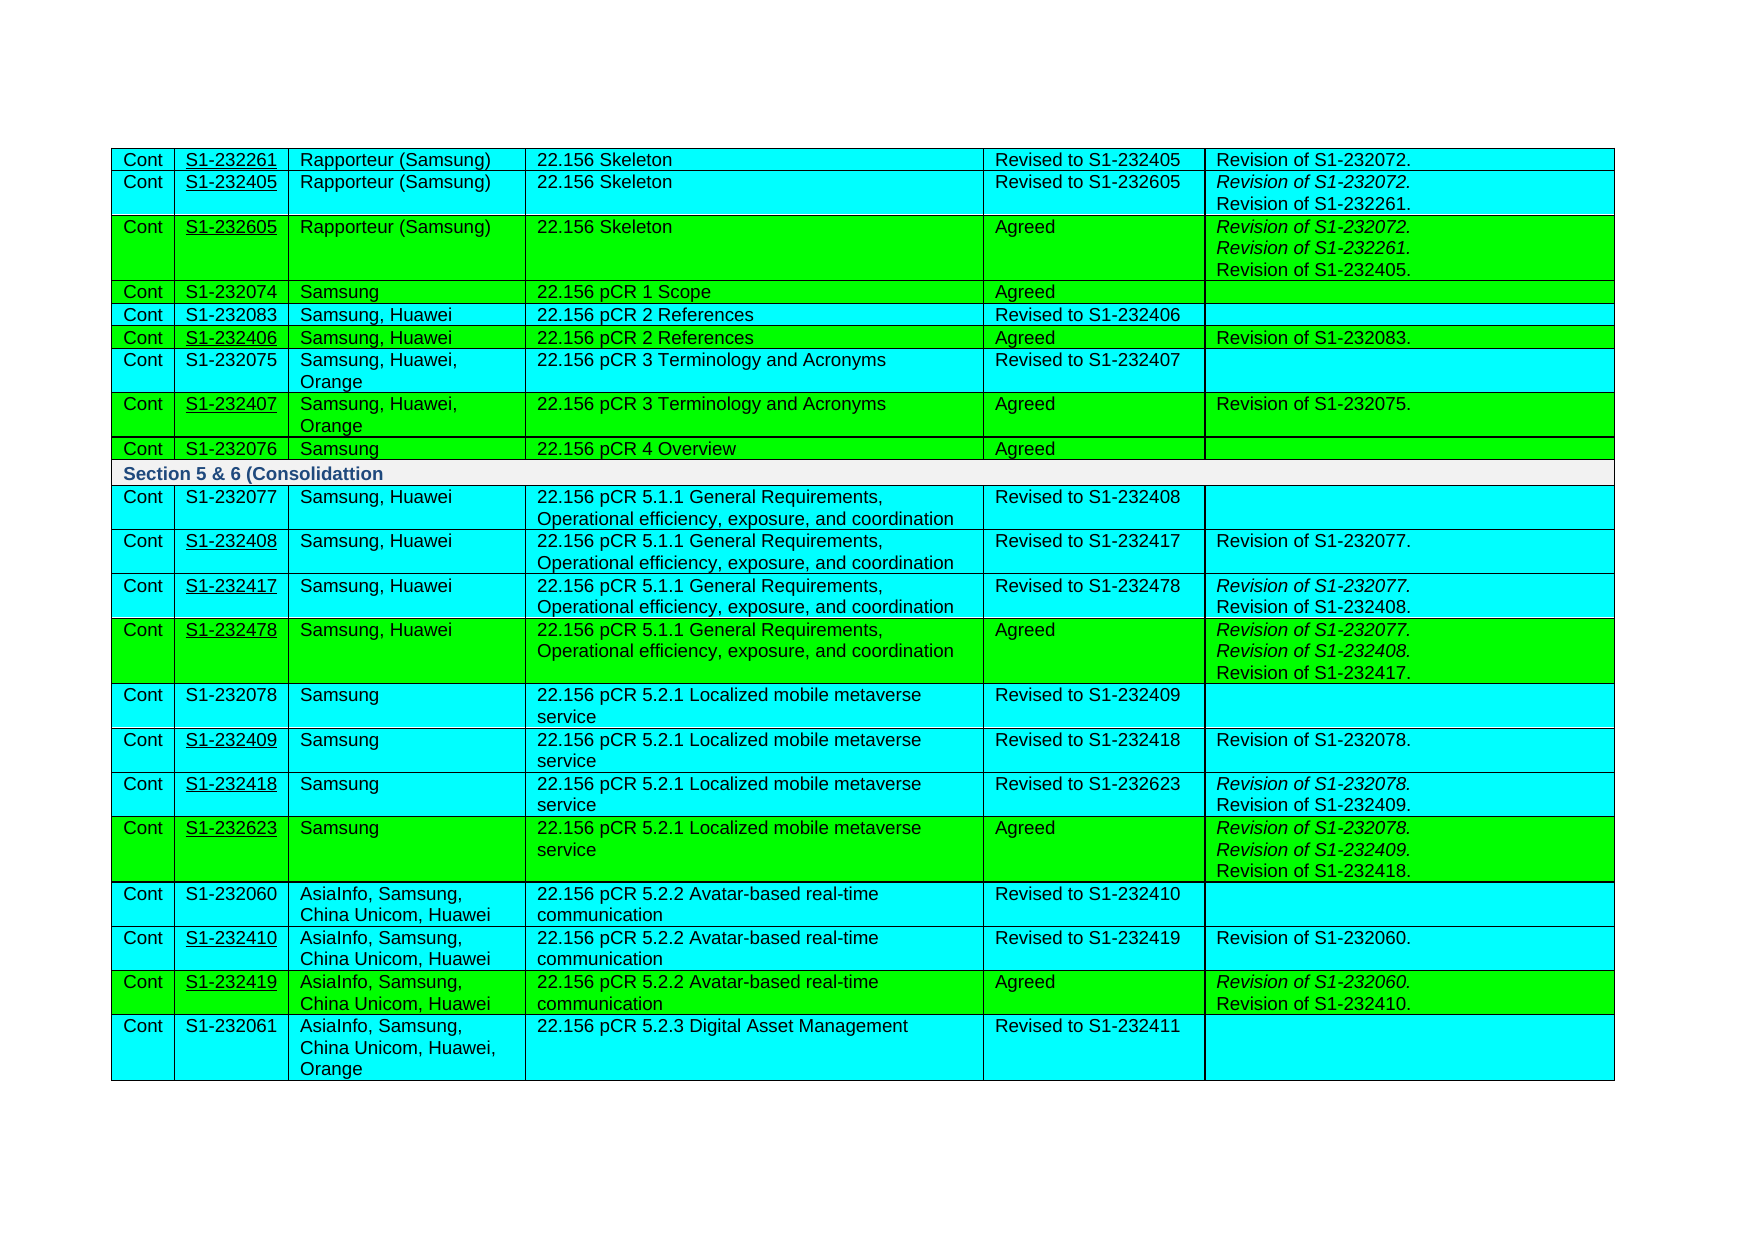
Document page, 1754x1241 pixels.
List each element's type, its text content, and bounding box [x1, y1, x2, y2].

table_cell Cont [112, 684, 174, 727]
table_cell Samsung, Huawei [289, 304, 525, 325]
table_cell Cont [112, 281, 174, 303]
table_cell Samsung, Huawei [289, 326, 525, 348]
table_cell 22.156 pCR 5.1.1 General Requirements, Operational efficiency, exposure, and coordination [526, 619, 983, 683]
table_cell Revised to S1-232406 [984, 304, 1204, 325]
table_cell 22.156 pCR 5.1.1 General Requirements, Operational efficiency, exposure, and coordination [526, 486, 983, 529]
table_cell S1-232083 [175, 304, 288, 325]
table_cell Cont [112, 530, 174, 573]
table_cell Revised to S1-232408 [984, 486, 1204, 529]
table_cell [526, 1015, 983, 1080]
table_cell Samsung, Huawei [289, 486, 525, 529]
table_cell Revision of S1-232075. [1206, 393, 1614, 436]
table_cell 22.156 pCR 3 Terminology and Acronyms [526, 349, 983, 392]
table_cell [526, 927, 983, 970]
table_cell 22.156 pCR 5.1.1 General Requirements, Operational efficiency, exposure, and coordination [526, 530, 983, 573]
table_cell Samsung [289, 684, 525, 727]
table_cell Revised to S1-232418 [984, 729, 1204, 772]
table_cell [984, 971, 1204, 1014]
table_cell Revision of S1-232077. Revision of S1-232408. [1206, 574, 1614, 617]
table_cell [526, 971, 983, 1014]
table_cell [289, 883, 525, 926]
table_cell Cont [112, 171, 174, 214]
table_cell Samsung, Huawei [289, 619, 525, 683]
table_cell 22.156 Skeleton [526, 149, 983, 170]
table_cell 22.156 pCR 5.2.1 Localized mobile metaverse service [526, 817, 983, 881]
table_cell S1-232261 [175, 149, 288, 170]
table_cell [1206, 486, 1614, 529]
table_cell S1-232406 [175, 326, 288, 348]
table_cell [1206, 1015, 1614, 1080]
table_cell [1206, 304, 1614, 325]
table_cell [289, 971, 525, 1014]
table_cell S1-232075 [175, 349, 288, 392]
table_cell Section 5 & 6 (Consolidattion [112, 460, 1614, 485]
table_cell Revision of S1-232072. [1206, 149, 1614, 170]
table_cell S1-232418 [175, 773, 288, 816]
table_cell 22.156 pCR 3 Terminology and Acronyms [526, 393, 983, 436]
table_cell [1206, 684, 1614, 727]
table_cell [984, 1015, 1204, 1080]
table_cell Revised to S1-232409 [984, 684, 1204, 727]
table_cell [1206, 349, 1614, 392]
table_cell Revised to S1-232478 [984, 574, 1204, 617]
table_cell Revision of S1-232078. [1206, 729, 1614, 772]
table_cell Cont [112, 304, 174, 325]
table_cell Agreed [984, 817, 1204, 881]
table_cell S1-232078 [175, 684, 288, 727]
table_cell S1-232408 [175, 530, 288, 573]
table_cell Revision of S1-232077. Revision of S1-232408. Revision of S1-232417. [1206, 619, 1614, 683]
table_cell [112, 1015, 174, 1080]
table_cell Cont [112, 438, 174, 459]
table_cell Revised to S1-232623 [984, 773, 1204, 816]
table_cell Agreed [984, 216, 1204, 280]
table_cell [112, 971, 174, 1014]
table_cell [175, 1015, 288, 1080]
table_cell 22.156 pCR 1 Scope [526, 281, 983, 303]
table_cell [1206, 438, 1614, 459]
table_cell Cont [112, 393, 174, 436]
table_cell S1-232405 [175, 171, 288, 214]
table_cell Samsung [289, 817, 525, 881]
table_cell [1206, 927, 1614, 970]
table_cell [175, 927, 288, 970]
table_cell Revised to S1-232405 [984, 149, 1204, 170]
table_cell Cont [112, 773, 174, 816]
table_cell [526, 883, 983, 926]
table_cell S1-232478 [175, 619, 288, 683]
table_cell S1-232407 [175, 393, 288, 436]
table_cell S1-232623 [175, 817, 288, 881]
table_cell Cont [112, 149, 174, 170]
table_cell 22.156 Skeleton [526, 216, 983, 280]
table_cell Agreed [984, 281, 1204, 303]
table_cell Cont [112, 216, 174, 280]
table_cell Samsung, Huawei [289, 574, 525, 617]
table_cell Cont [112, 326, 174, 348]
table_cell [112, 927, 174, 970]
table_cell S1-232076 [175, 438, 288, 459]
table_cell Agreed [984, 326, 1204, 348]
table_cell Samsung [289, 438, 525, 459]
table_cell Agreed [984, 438, 1204, 459]
table_cell Revision of S1-232077. [1206, 530, 1614, 573]
table_cell Revised to S1-232417 [984, 530, 1204, 573]
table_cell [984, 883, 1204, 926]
table_cell Cont [112, 574, 174, 617]
table_cell Samsung [289, 281, 525, 303]
table_cell Rapporteur (Samsung) [289, 171, 525, 214]
table_cell 22.156 pCR 2 References [526, 326, 983, 348]
table_cell Samsung, Huawei, Orange [289, 393, 525, 436]
table_cell 22.156 pCR 5.2.1 Localized mobile metaverse service [526, 729, 983, 772]
table_cell Revised to S1-232605 [984, 171, 1204, 214]
table_cell Samsung [289, 729, 525, 772]
table_cell Samsung [289, 773, 525, 816]
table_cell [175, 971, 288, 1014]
table_cell 22.156 pCR 2 References [526, 304, 983, 325]
table_cell Cont [112, 817, 174, 881]
table_cell Revision of S1-232078. Revision of S1-232409. [1206, 773, 1614, 816]
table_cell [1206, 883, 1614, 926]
table_cell Revision of S1-232072. Revision of S1-232261. Revision of S1-232405. [1206, 216, 1614, 280]
table_cell S1-232605 [175, 216, 288, 280]
table_cell Cont [112, 883, 174, 926]
table_cell Samsung, Huawei [289, 530, 525, 573]
table_cell 22.156 Skeleton [526, 171, 983, 214]
table_cell Revision of S1-232078. Revision of S1-232409. Revision of S1-232418. [1206, 817, 1614, 881]
table_cell Cont [112, 349, 174, 392]
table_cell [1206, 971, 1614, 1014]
table_cell S1-232077 [175, 486, 288, 529]
table_cell Revision of S1-232083. [1206, 326, 1614, 348]
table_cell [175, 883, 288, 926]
table_cell S1-232074 [175, 281, 288, 303]
table_cell S1-232409 [175, 729, 288, 772]
table_cell 22.156 pCR 4 Overview [526, 438, 983, 459]
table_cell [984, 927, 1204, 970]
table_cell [289, 149, 525, 170]
table_cell S1-232417 [175, 574, 288, 617]
table_cell 22.156 pCR 5.2.1 Localized mobile metaverse service [526, 773, 983, 816]
table_cell 22.156 pCR 5.1.1 General Requirements, Operational efficiency, exposure, and coordination [526, 574, 983, 617]
table_cell Samsung, Huawei, Orange [289, 349, 525, 392]
table_cell Revision of S1-232072. Revision of S1-232261. [1206, 171, 1614, 214]
table_cell 22.156 pCR 5.2.1 Localized mobile metaverse service [526, 684, 983, 727]
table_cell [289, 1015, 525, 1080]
table_cell Cont [112, 729, 174, 772]
table_cell Agreed [984, 393, 1204, 436]
table_cell Revised to S1-232407 [984, 349, 1204, 392]
table_cell Cont [112, 619, 174, 683]
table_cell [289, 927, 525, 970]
table_cell Cont [112, 486, 174, 529]
table_cell Agreed [984, 619, 1204, 683]
table_cell [1206, 281, 1614, 303]
table_cell Rapporteur (Samsung) [289, 216, 525, 280]
